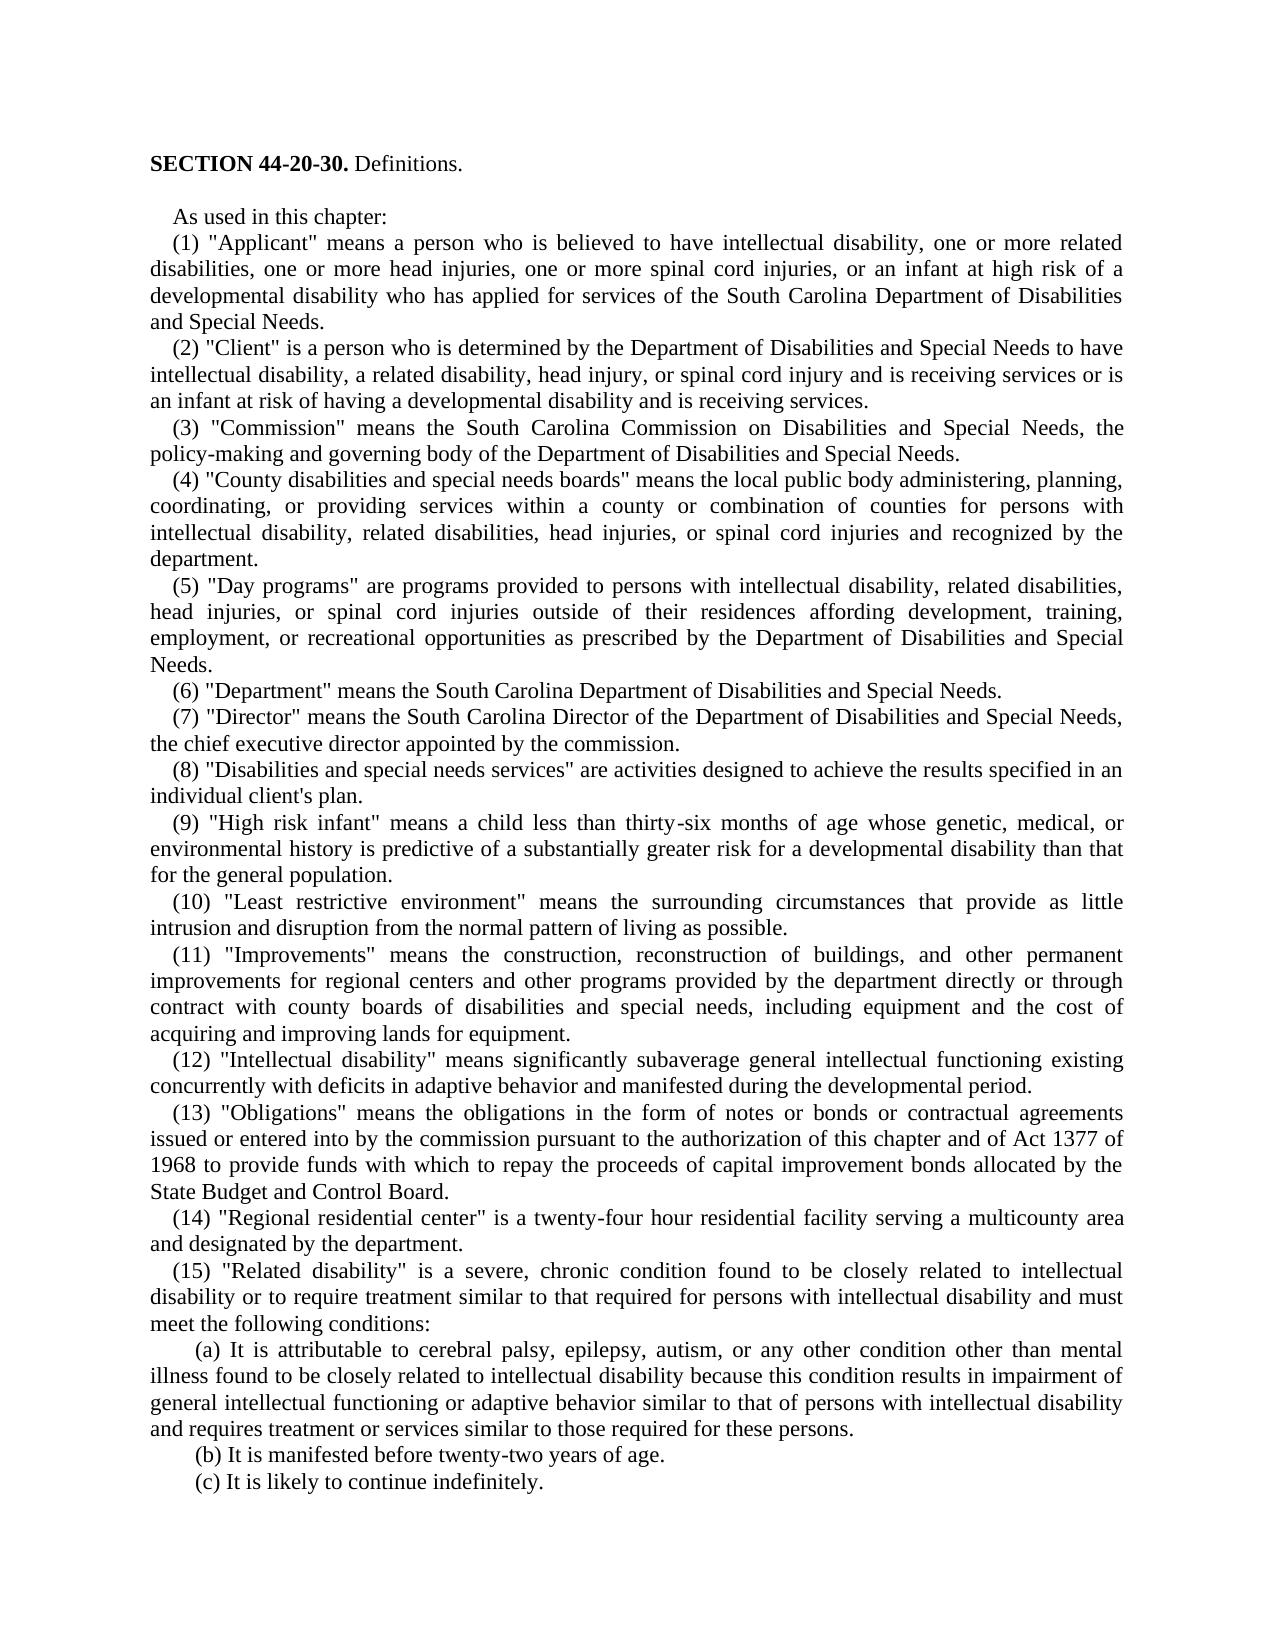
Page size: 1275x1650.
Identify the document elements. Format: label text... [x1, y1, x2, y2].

text (8) "Disabilities and special needs services" are activities designed to achieve the results specified in an individual client's plan. [150, 756, 1125, 809]
text (9) "High risk infant" means a child less than thirty-six months of age whose genetic, medical, or environmental history is predictive of a substantially greater risk for a developmental disability than that for the general population. [150, 809, 1125, 888]
text (15) "Related disability" is a severe, chronic condition found to be closely related to intellectual disability or to require treatment similar to that required for persons with intellectual disability and must meet the following conditions: [150, 1257, 1125, 1336]
text (b) It is manifested before twenty-two years of age. [150, 1441, 1125, 1468]
text (11) "Improvements" means the construction, reconstruction of buildings, and other permanent improvements for regional centers and other programs provided by the department directly or through contract with county boards of disabilities and special needs, including equipment and the cost of acquiring and improving lands for equipment. [150, 941, 1125, 1046]
text (13) "Obligations" means the obligations in the form of notes or bonds or contractual agreements issued or entered into by the commission pursuant to the authorization of this chapter and of Act 1377 of 1968 to provide funds with which to repay the proceeds of capital improvement bonds allocated by the State Budget and Control Board. [150, 1099, 1125, 1204]
text (2) "Client" is a person who is determined by the Department of Disabilities and Special Needs to have intellectual disability, a related disability, head injury, or spinal cord injury and is receiving services or is an infant at risk of having a developmental disability and is receiving services. [150, 334, 1125, 413]
text (14) "Regional residential center" is a twenty-four hour residential facility serving a multicounty area and designated by the department. [150, 1204, 1125, 1257]
text (3) "Commission" means the South Carolina Commission on Disabilities and Special Needs, the policy-making and governing body of the Department of Disabilities and Special Needs. [150, 413, 1125, 466]
text SECTION 44-20-30. Definitions. [150, 150, 1125, 176]
text (12) "Intellectual disability" means significantly subaverage general intellectual functioning existing concurrently with deficits in adaptive behavior and manifested during the developmental period. [150, 1046, 1125, 1099]
text As used in this chapter: [150, 203, 1125, 229]
text (7) "Director" means the South Carolina Director of the Department of Disabilities and Special Needs, the chief executive director appointed by the commission. [150, 703, 1125, 756]
text (6) "Department" means the South Carolina Department of Disabilities and Special Needs. [150, 677, 1125, 703]
text (a) It is attributable to cerebral palsy, epilepsy, autism, or any other condition other than mental illness found to be closely related to intellectual disability because this condition results in impairment of general intellectual functioning or adaptive behavior similar to that of persons with intellectual disability and requires treatment or services similar to those required for these persons. [150, 1336, 1125, 1441]
text (1) "Applicant" means a person who is believed to have intellectual disability, one or more related disabilities, one or more head injuries, one or more spinal cord injuries, or an infant at high risk of a developmental disability who has applied for services of the South Carolina Department of Disabilities and Special Needs. [150, 229, 1125, 334]
text (10) "Least restrictive environment" means the surrounding circumstances that provide as little intrusion and disruption from the normal pattern of living as possible. [150, 888, 1125, 941]
text (5) "Day programs" are programs provided to persons with intellectual disability, related disabilities, head injuries, or spinal cord injuries outside of their residences affording development, training, employment, or recreational opportunities as prescribed by the Department of Disabilities and Special Needs. [150, 572, 1125, 677]
text (4) "County disabilities and special needs boards" means the local public body administering, planning, coordinating, or providing services within a county or combination of counties for persons with intellectual disability, related disabilities, head injuries, or spinal cord injuries and recognized by the department. [150, 466, 1125, 572]
text (c) It is likely to continue indefinitely. [150, 1468, 1125, 1494]
